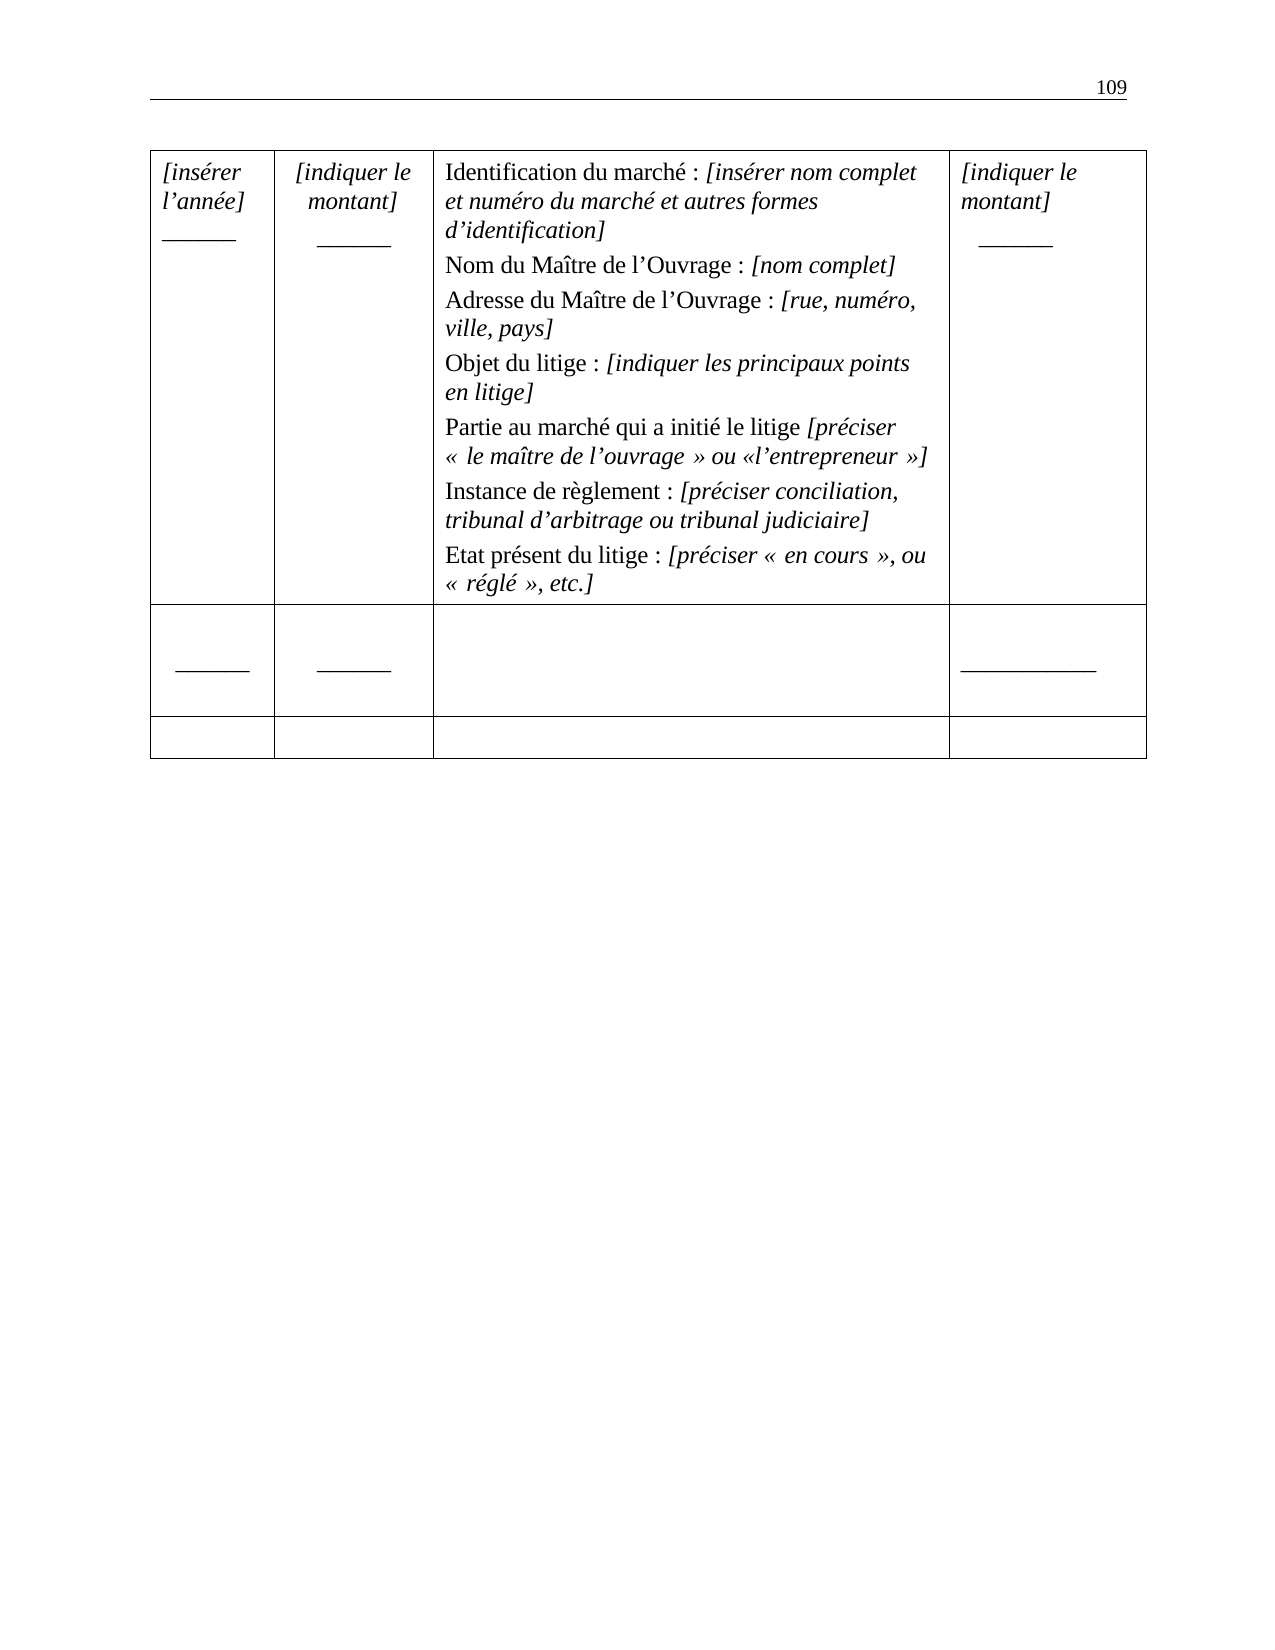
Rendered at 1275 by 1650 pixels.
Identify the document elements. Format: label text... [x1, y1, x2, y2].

table_cell ______ [275, 605, 433, 716]
table_cell [indiquer le montant] ______ [275, 151, 433, 603]
table_cell ______ [151, 605, 274, 716]
table_cell [434, 717, 949, 758]
table_cell Identification du marché : [insérer nom complet et numéro du marché et autres formes d’identification] Nom du Maître de l’Ouvrage : [nom complet] Adresse du Maître de l’Ouvrage : [rue, numéro, ville, pays] Objet du litige : [indiquer les principaux points en litige] Partie au marché qui a initié le litige [préciser « le maître de l’ouvrage » ou «l’entrepreneur »] Instance de règlement : [préciser conciliation, tribunal d’arbitrage ou tribunal judiciaire] Etat présent du litige : [préciser « en cours », ou « réglé », etc.] [434, 151, 949, 603]
table_cell [434, 605, 949, 716]
table_cell [275, 717, 433, 758]
table_cell [151, 717, 274, 758]
table_cell [insérer l’année] ______ [151, 151, 274, 603]
table_cell ___________ [950, 605, 1146, 716]
table_cell [950, 717, 1146, 758]
table_cell [indiquer le montant] ______ [950, 151, 1146, 603]
